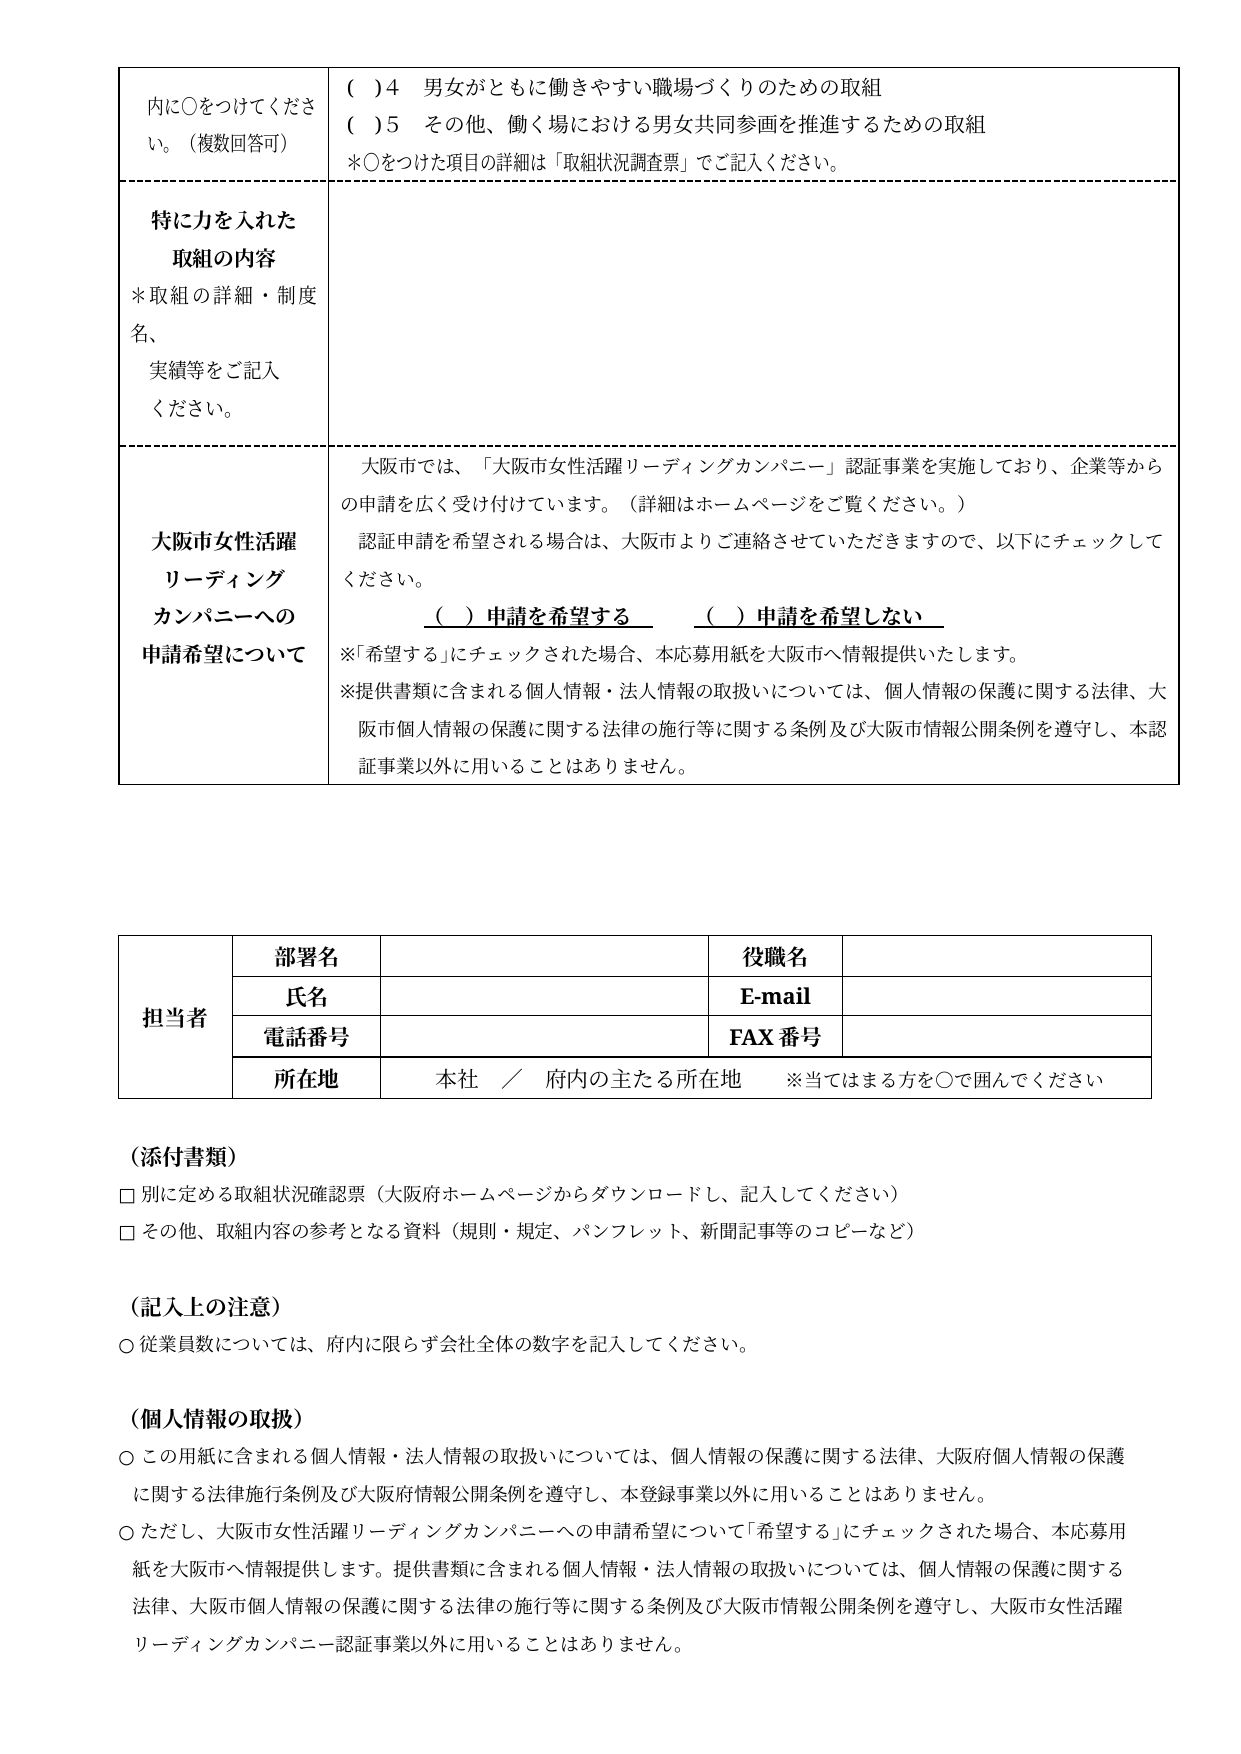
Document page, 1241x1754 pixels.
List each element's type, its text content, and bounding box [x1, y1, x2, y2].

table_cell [329, 68, 1178, 180]
table_header [843, 936, 1151, 976]
text （添付書類） [118, 1137, 1128, 1174]
table_cell [329, 180, 1178, 445]
text （記入上の注意） [118, 1287, 1128, 1324]
table_cell FAX番号 [709, 1016, 842, 1056]
text （個人情報の取扱） [118, 1399, 1128, 1437]
table_cell 特に力を入れた 取組の内容 ＊取組の詳細・制度名、 実績等をご記入 ください。 [120, 180, 328, 445]
text □ 別に定める取組状況確認票（大阪府ホームページからダウンロードし、記入してください） [118, 1174, 1128, 1212]
text ○ ただし、大阪市女性活躍リーディングカンパニーへの申請希望について｢希望する｣にチェックされた場合、本応募用紙を大阪市へ情報提供します。提供書類に含まれる個人情報・法人情報の取扱いについては、個人情報の保護に関する法律、大阪市個人情報の保護に関する法律の施行等に関する条例及び大阪市情報公開条例を遵守し、大阪市女性活躍リーディングカンパニー認証事業以外に用いることはありません。 [118, 1512, 1128, 1662]
table_header 部署名 [233, 936, 380, 976]
table_header [381, 936, 708, 976]
table_cell 大阪市女性活躍 リーディング カンパニーへの 申請希望について [120, 445, 328, 784]
table_cell 大阪市では、「大阪市女性活躍リーディングカンパニー」認証事業を実施しており、企業等からの申請を広く受け付けています。（詳細はホームページをご覧ください。） 認証申請を希望される場合は、大阪市よりご連絡させていただきますので、以下にチェックしてください。 （ ）申請を希望する （ ）申請を希望しない ※｢希望する｣にチェックされた場合、本応募用紙を大阪市へ情報提供いたします。 ※提供書類に含まれる個人情報・法人情報の取扱いについては、個人情報の保護に関する法律、大阪市個人情報の保護に関する法律の施行等に関する条例及び大阪市情報公開条例を遵守し、本認証事業以外に用いることはありません。 [329, 445, 1178, 784]
table_header 役職名 [709, 936, 842, 976]
table_cell [843, 977, 1151, 1014]
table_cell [120, 68, 328, 180]
table_cell [381, 977, 708, 1014]
table_cell 所在地 [233, 1058, 380, 1098]
table_cell [381, 1016, 708, 1056]
table_header 担当者 [119, 936, 232, 1098]
text □ その他、取組内容の参考となる資料（規則・規定、パンフレット、新聞記事等のコピーなど） [118, 1212, 1128, 1249]
table_cell 本社 ／ 府内の主たる所在地 ※当てはまる方を○で囲んでください [381, 1058, 1151, 1098]
table_cell 電話番号 [233, 1016, 380, 1056]
table_cell E-mail [709, 977, 842, 1014]
table_cell [843, 1016, 1151, 1056]
table_cell 氏名 [233, 977, 380, 1014]
text ○ この用紙に含まれる個人情報・法人情報の取扱いについては、個人情報の保護に関する法律、大阪府個人情報の保護に関する法律施行条例及び大阪府情報公開条例を遵守し、本登録事業以外に用いることはありません。 [118, 1437, 1128, 1512]
text ○ 従業員数については、府内に限らず会社全体の数字を記入してください。 [118, 1324, 1128, 1362]
